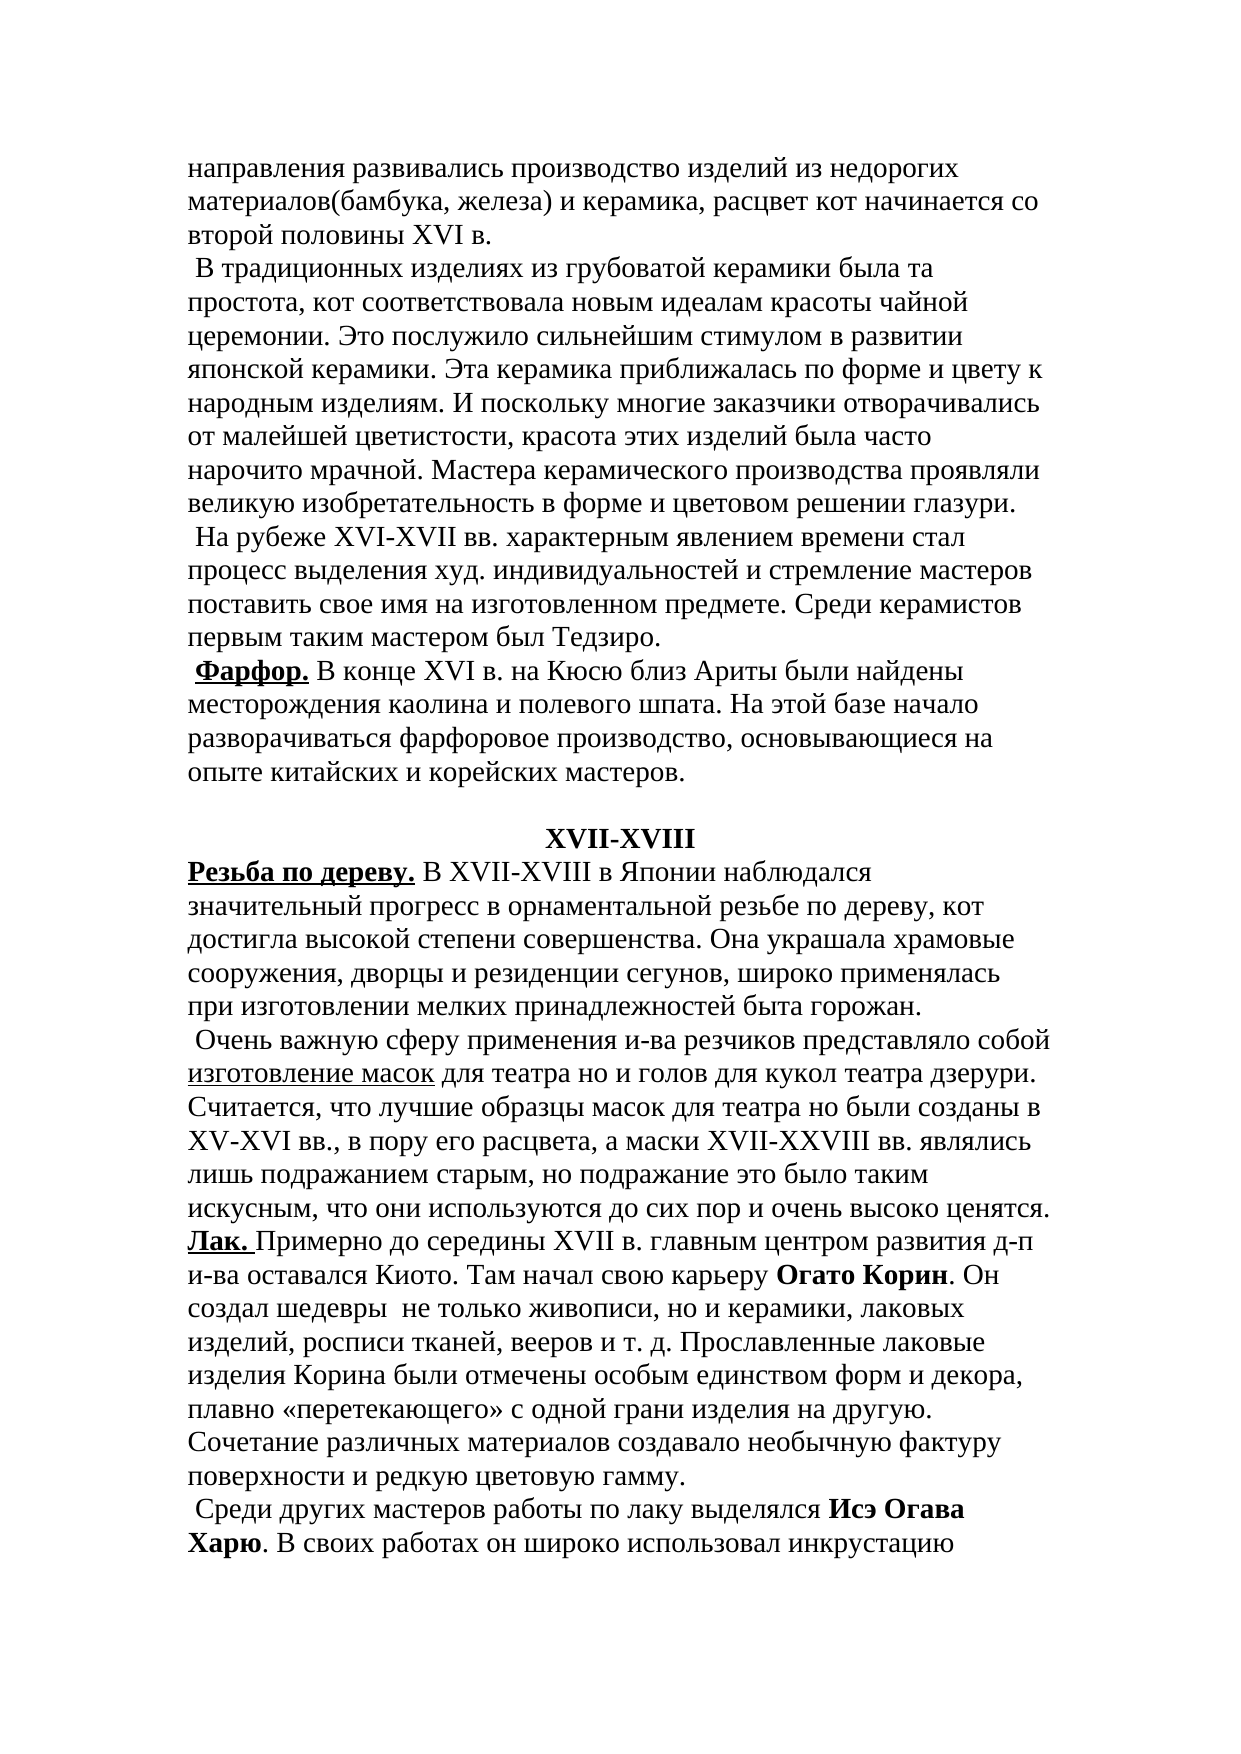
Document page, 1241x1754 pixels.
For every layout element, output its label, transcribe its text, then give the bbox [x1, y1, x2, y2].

text Резьба по дереву. В XVII-XVIII в Японии наблюдался значительный прогресс в орнаментальной резьбе по дереву, кот достигла высокой степени совершенства. Она украшала храмовые сооружения, дворцы и резиденции сегунов, широко применялась при изготовлении мелких принадлежностей быта горожан. [187, 854, 1053, 1022]
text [187, 150, 1053, 251]
text В традиционных изделиях из грубоватой керамики была та простота, кот соответствовала новым идеалам красоты чайной церемонии. Это послужило сильнейшим стимулом в развитии японской керамики. Эта керамика приближалась по форме и цвету к народным изделиям. И поскольку многие заказчики отворачивались от малейшей цветистости, красота этих изделий была часто нарочито мрачной. Мастера керамического производства проявляли великую изобретательность в форме и цветовом решении глазури. [187, 251, 1053, 519]
text На рубеже XVI-XVII вв. характерным явлением времени стал процесс выделения худ. индивидуальностей и стремление мастеров поставить свое имя на изготовленном предмете. Среди керамистов первым таким мастером был Тедзиро. [187, 519, 1053, 653]
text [187, 1492, 1053, 1559]
text Очень важную сферу применения и-ва резчиков представляло собой изготовление масок для театра но и голов для кукол театра дзерури. Считается, что лучшие образцы масок для театра но были созданы в XV-XVI вв., в пору его расцвета, а маски XVII-XXVIII вв. являлись лишь подражанием старым, но подражание это было таким искусным, что они используются до сих пор и очень высоко ценятся. [187, 1022, 1053, 1223]
subtitle XVII-XVIII [187, 821, 1053, 854]
text Лак. Примерно до середины XVII в. главным центром развития д-п и-ва оставался Киото. Там начал свою карьеру Огато Корин. Он создал шедевры не только живописи, но и керамики, лаковых изделий, росписи тканей, вееров и т. д. Прославленные лаковые изделия Корина были отмечены особым единством форм и декора, плавно «перетекающего» с одной грани изделия на другую. Сочетание различных материалов создавало необычную фактуру поверхности и редкую цветовую гамму. [187, 1223, 1053, 1492]
text Фарфор. В конце XVI в. на Кюсю близ Ариты были найдены месторождения каолина и полевого шпата. На этой базе начало разворачиваться фарфоровое производство, основывающиеся на опыте китайских и корейских мастеров. [187, 653, 1053, 787]
